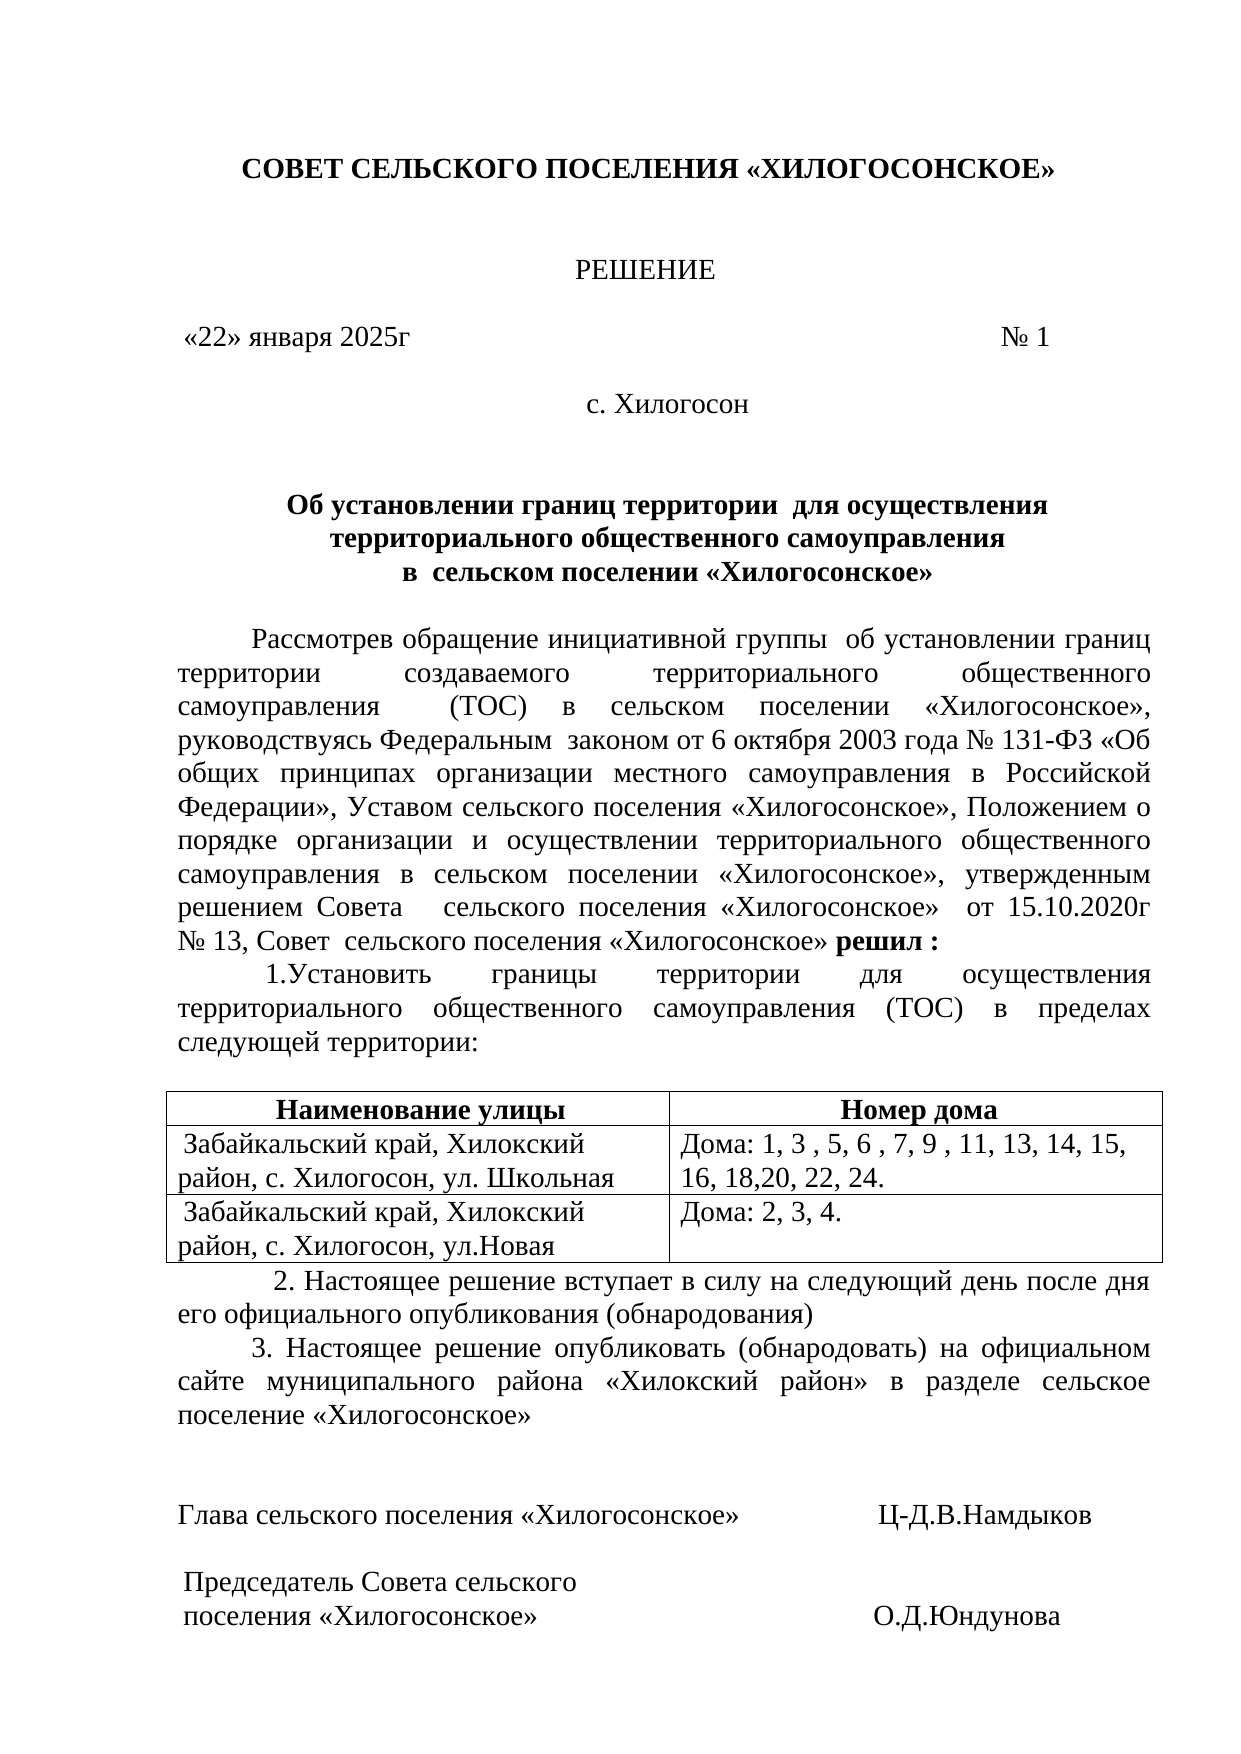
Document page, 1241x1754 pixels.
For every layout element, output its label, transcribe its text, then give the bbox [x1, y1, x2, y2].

text Председатель Совета сельского [177, 1564, 1152, 1598]
text с. Хилогосон [177, 386, 1152, 420]
table_header Номер дома [670, 1092, 1162, 1125]
title «22» января 2025г № 1 [177, 319, 1152, 353]
text Об установлении границ территории для осуществления [177, 487, 1152, 521]
text Глава сельского поселения «Хилогосонское» Ц-Д.В.Намдыков [177, 1497, 1152, 1531]
text территориального общественного самоуправления [177, 521, 1152, 554]
text 1.Установить границы территории для осуществления территориального общественного самоуправления (ТОС) в пределах следующей территории: [177, 957, 1152, 1057]
text поселения «Хилогосонское» О.Д.Юндунова [177, 1598, 1152, 1632]
table_cell Дома: 2, 3, 4. [670, 1195, 1162, 1262]
text СОВЕТ СЕЛЬСКОГО ПОСЕЛЕНИЯ «ХИЛОГОСОНСКОЕ» [177, 152, 1113, 185]
table_cell Дома: 1, 3 , 5, 6 , 7, 9 , 11, 13, 14, 15, 16, 18,20, 22, 24. [670, 1126, 1162, 1193]
text РЕШЕНИЕ [177, 252, 1113, 286]
table_header Наименование улицы [167, 1092, 669, 1125]
text Рассмотрев обращение инициативной группы об установлении границ территории создаваемого территориального общественного самоуправления (ТОС) в сельском поселении «Хилогосонское», руководствуясь Федеральным законом от 6 октября 2003 года № 131-ФЗ «Об общих принципах организации местного самоуправления в Российской Федерации», Уставом сельского поселения «Хилогосонское», Положением о порядке организации и осуществлении территориального общественного самоуправления в сельском поселении «Хилогосонское», утвержденным решением Совета сельского поселения «Хилогосонское» от 15.10.2020г № 13, Совет сельского поселения «Хилогосонское» решил : [177, 621, 1152, 957]
text 3. Настоящее решение опубликовать (обнародовать) на официальном сайте муниципального района «Хилокский район» в разделе сельское поселение «Хилогосонское» [177, 1330, 1152, 1430]
text в сельском поселении «Хилогосонское» [177, 554, 1152, 588]
text 2. Настоящее решение вступает в силу на следующий день после дня его официального опубликования (обнародования) [177, 1263, 1152, 1330]
table_cell Забайкальский край, Хилокский район, с. Хилогосон, ул.Новая [167, 1195, 669, 1262]
table_cell Забайкальский край, Хилокский район, с. Хилогосон, ул. Школьная [167, 1126, 669, 1193]
